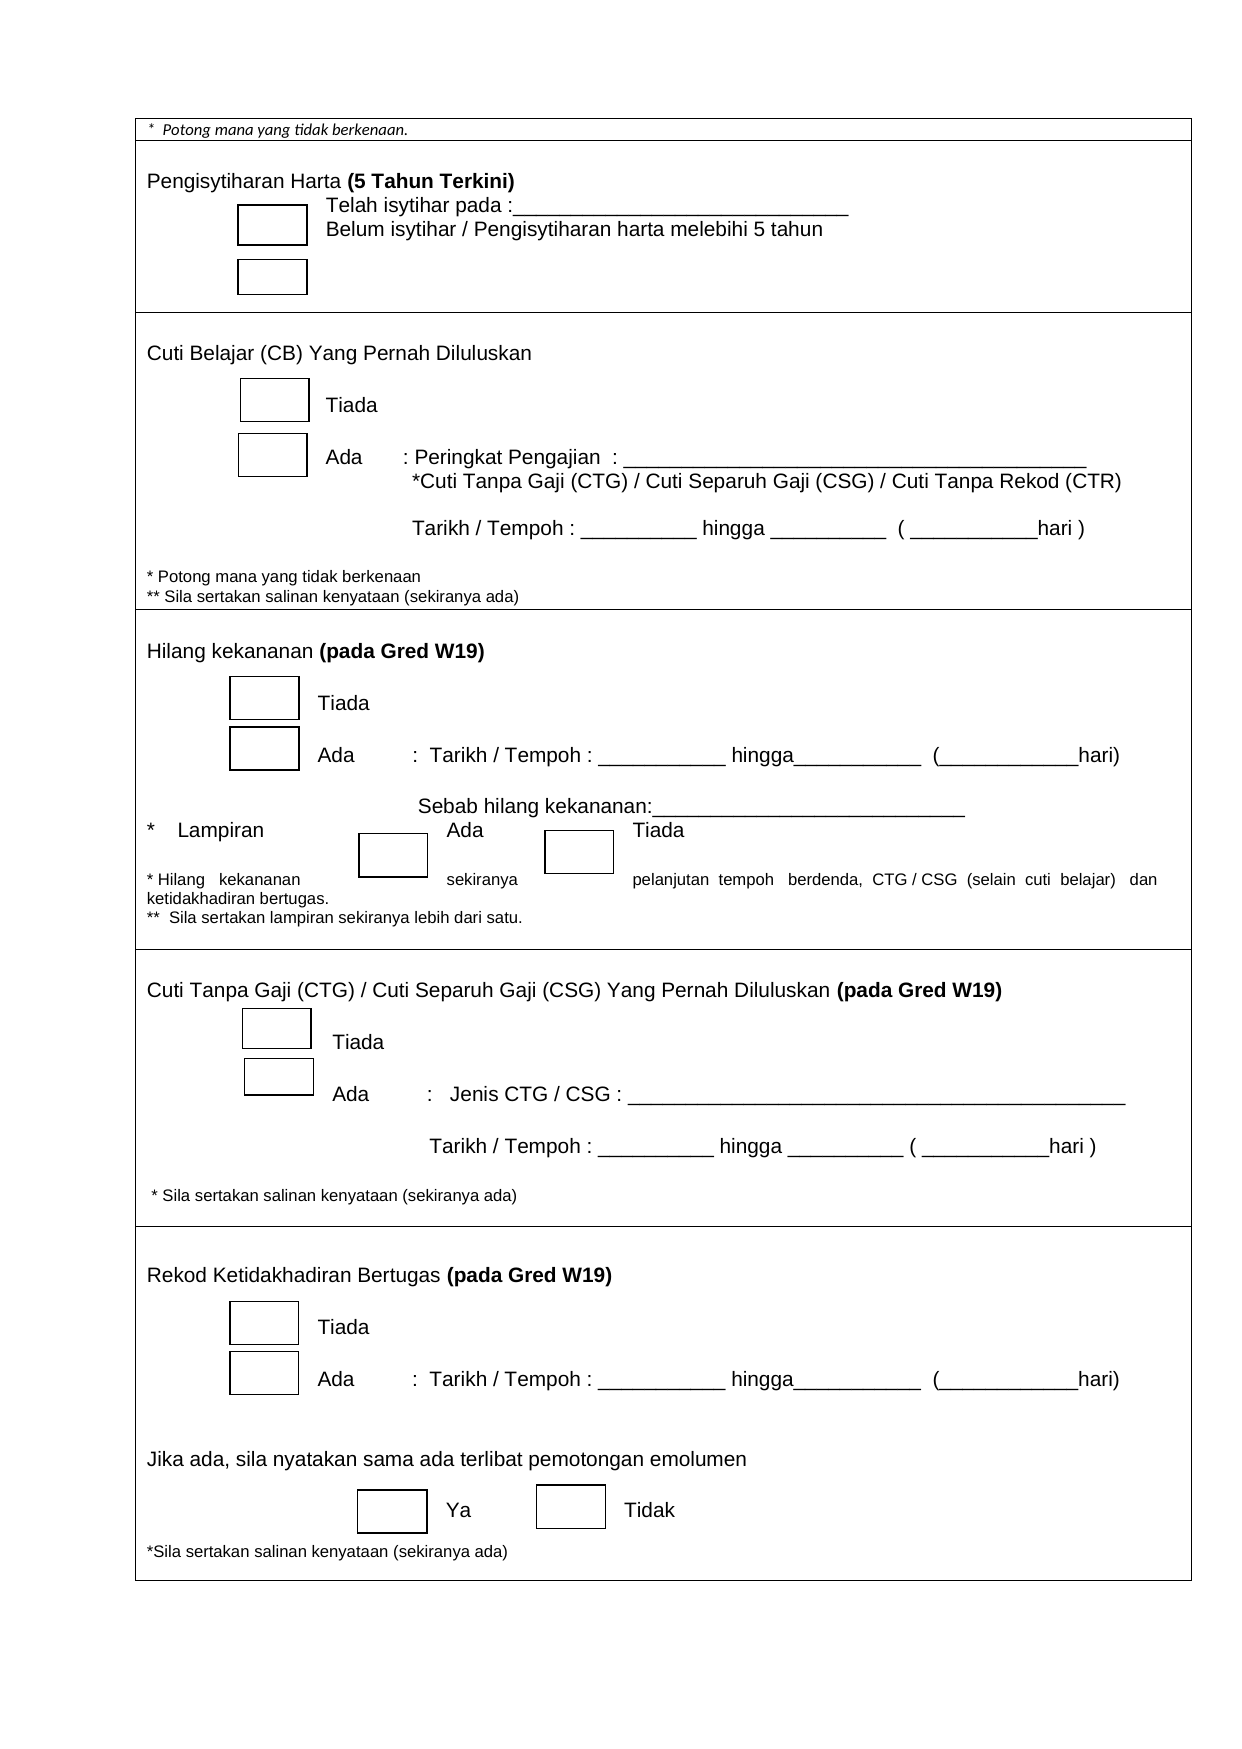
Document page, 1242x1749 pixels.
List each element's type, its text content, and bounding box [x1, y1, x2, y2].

table_cell Pengisytiharan Harta (5 Tahun Terkini) Telah isytihar pada :_____________________________ Belum isytihar / Pengisytiharan harta melebihi 5 tahun [136, 141, 1191, 312]
table_cell Hilang kekananan (pada Gred W19) Tiada Ada : Tarikh / Tempoh : ___________ hingga___________ (____________hari) Sebab hilang kekananan:___________________________ Lampiran Ada Tiada * Hilang kekananan sekiranya pelanjutan tempoh berdenda, CTG / CSG (selain cuti belajar) dan ketidakhadiran bertugas. ** Sila sertakan lampiran sekiranya lebih dari satu. [136, 610, 1191, 949]
table_cell Cuti Tanpa Gaji (CTG) / Cuti Separuh Gaji (CSG) Yang Pernah Diluluskan (pada Gred W19) Tiada Ada : Jenis CTG / CSG : ___________________________________________ Tarikh / Tempoh : __________ hingga __________ ( ___________hari ) * Sila sertakan salinan kenyataan (sekiranya ada) [136, 950, 1191, 1226]
table_cell Cuti Belajar (CB) Yang Pernah Diluluskan Tiada Ada : Peringkat Pengajian : ________________________________________ *Cuti Tanpa Gaji (CTG) / Cuti Separuh Gaji (CSG) / Cuti Tanpa Rekod (CTR) Tarikh / Tempoh : __________ hingga __________ ( ___________hari ) * Potong mana yang tidak berkenaan ** Sila sertakan salinan kenyataan (sekiranya ada) [136, 313, 1191, 609]
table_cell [136, 119, 1191, 139]
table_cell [136, 1227, 1191, 1580]
